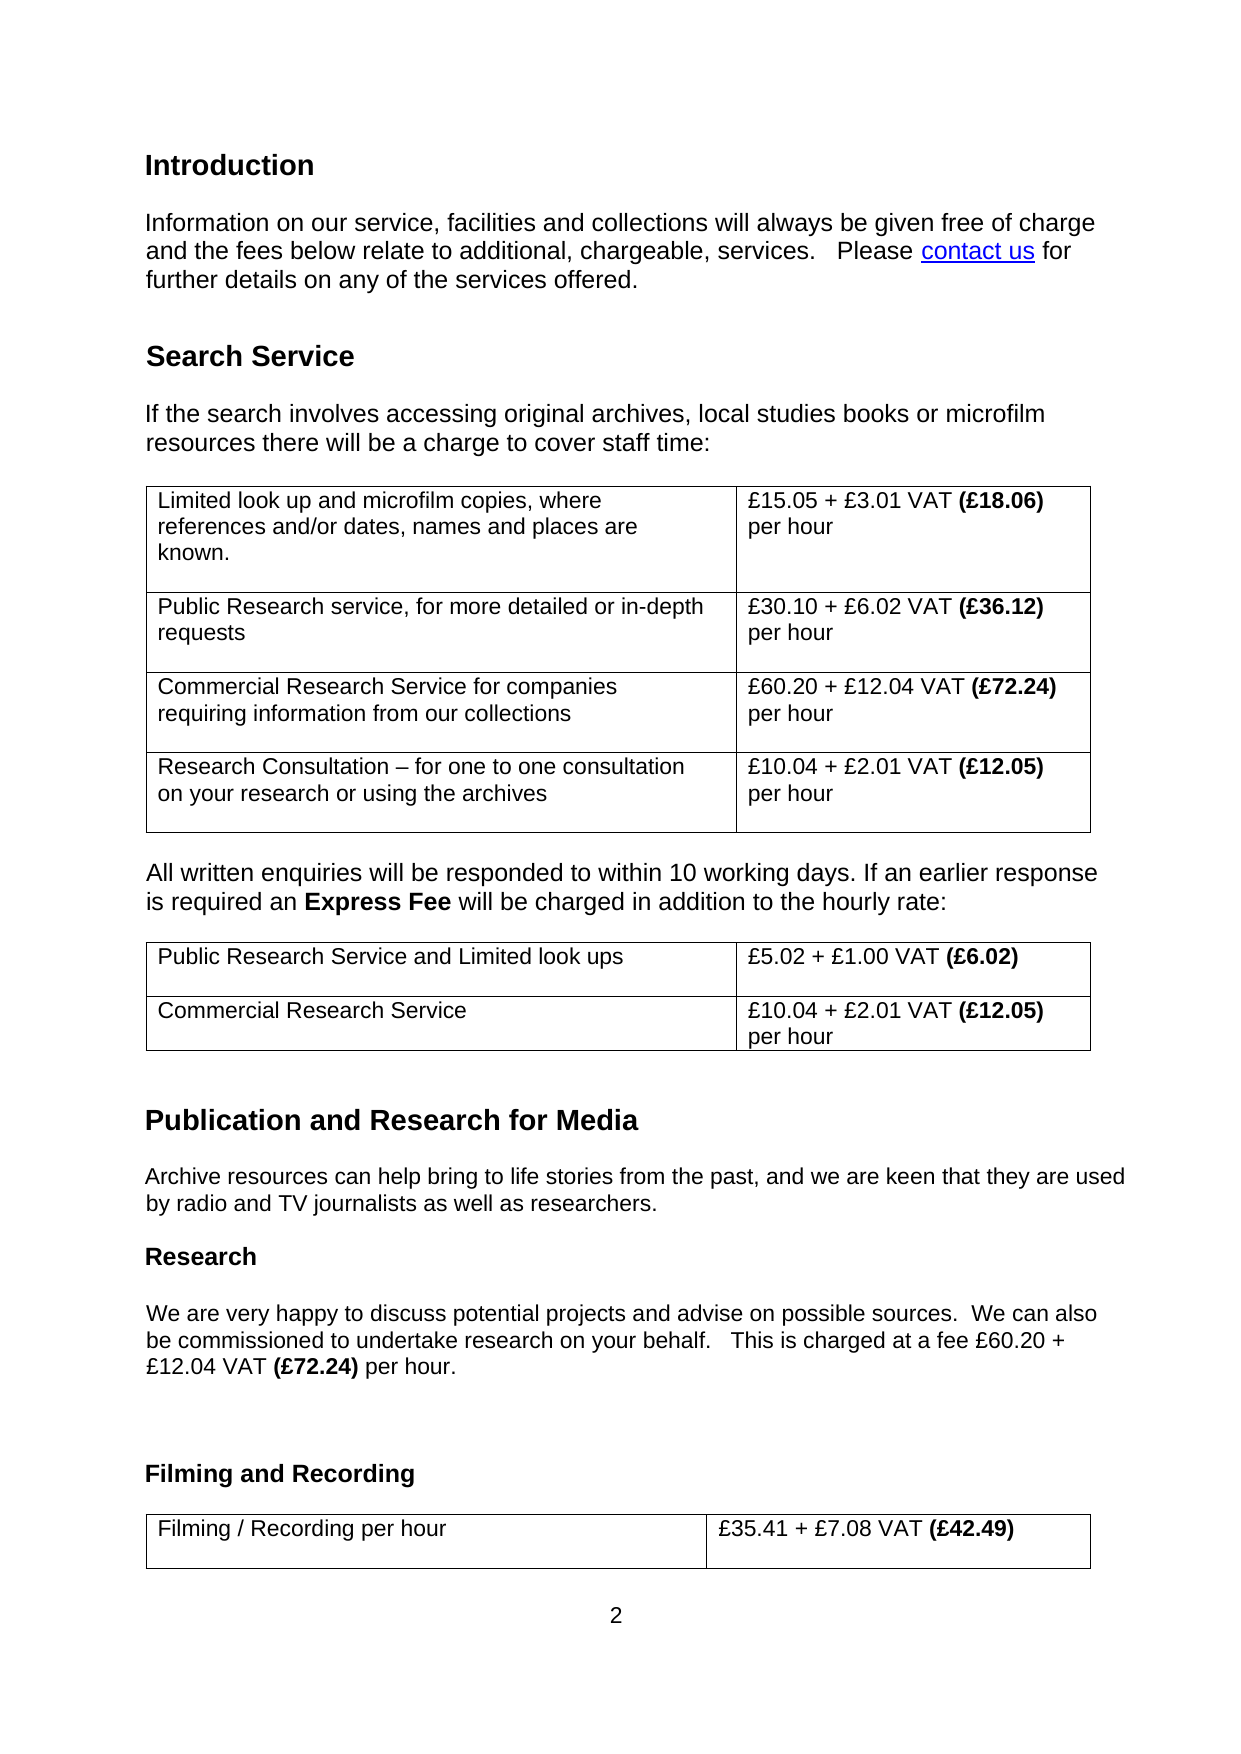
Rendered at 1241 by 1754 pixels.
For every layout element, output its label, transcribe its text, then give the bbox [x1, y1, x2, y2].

text We are very happy to discuss potential projects and advise on possible sources. We can also be commissioned to undertake research on your behalf. This is charged at a fee £60.20 + £12.04 VAT (£72.24) per hour. [146, 1300, 1124, 1379]
table_cell £10.04 + £2.01 VAT (£12.05) per hour [737, 997, 1090, 1050]
table_cell Public Research service, for more detailed or in-depth requests [147, 593, 736, 672]
table_cell £30.10 + £6.02 VAT (£36.12) per hour [737, 593, 1090, 672]
text All written enquiries will be responded to within 10 working days. If an earlier response is required an Express Fee will be charged in addition to the hourly rate: [146, 858, 1124, 916]
table_header Filming / Recording per hour [147, 1515, 706, 1567]
table_cell Commercial Research Service for companies requiring information from our collections [147, 673, 736, 752]
table_cell Commercial Research Service [147, 997, 736, 1050]
table_cell £60.20 + £12.04 VAT (£72.24) per hour [737, 673, 1090, 752]
table_cell Research Consultation – for one to one consultation on your research or using the archives [147, 753, 736, 832]
table_header £15.05 + £3.01 VAT (£18.06) per hour [737, 487, 1090, 592]
table_header £35.41 + £7.08 VAT (£42.49) [707, 1515, 1090, 1567]
text Information on our service, facilities and collections will always be given free of charge and the fees below relate to additional, chargeable, services. Please contact us for further details on any of the services offered. [144, 208, 1143, 294]
subtitle Introduction [144, 148, 1145, 181]
subtitle Research [144, 1242, 1145, 1271]
text Archive resources can help bring to life stories from the past, and we are keen that they are used by radio and TV journalists as well as researchers. [144, 1163, 1143, 1216]
table_header £5.02 + £1.00 VAT (£6.02) [737, 943, 1090, 996]
subtitle Publication and Research for Media [144, 1103, 1145, 1137]
table_header Limited look up and microfilm copies, where references and/or dates, names and places are known. [147, 487, 736, 592]
text If the search involves accessing original archives, local studies books or microfilm resources there will be a charge to cover staff time: [144, 399, 1124, 457]
subtitle Filming and Recording [144, 1458, 1145, 1487]
subtitle Search Service [146, 339, 1145, 373]
table_cell £10.04 + £2.01 VAT (£12.05) per hour [737, 753, 1090, 832]
table_header Public Research Service and Limited look ups [147, 943, 736, 996]
